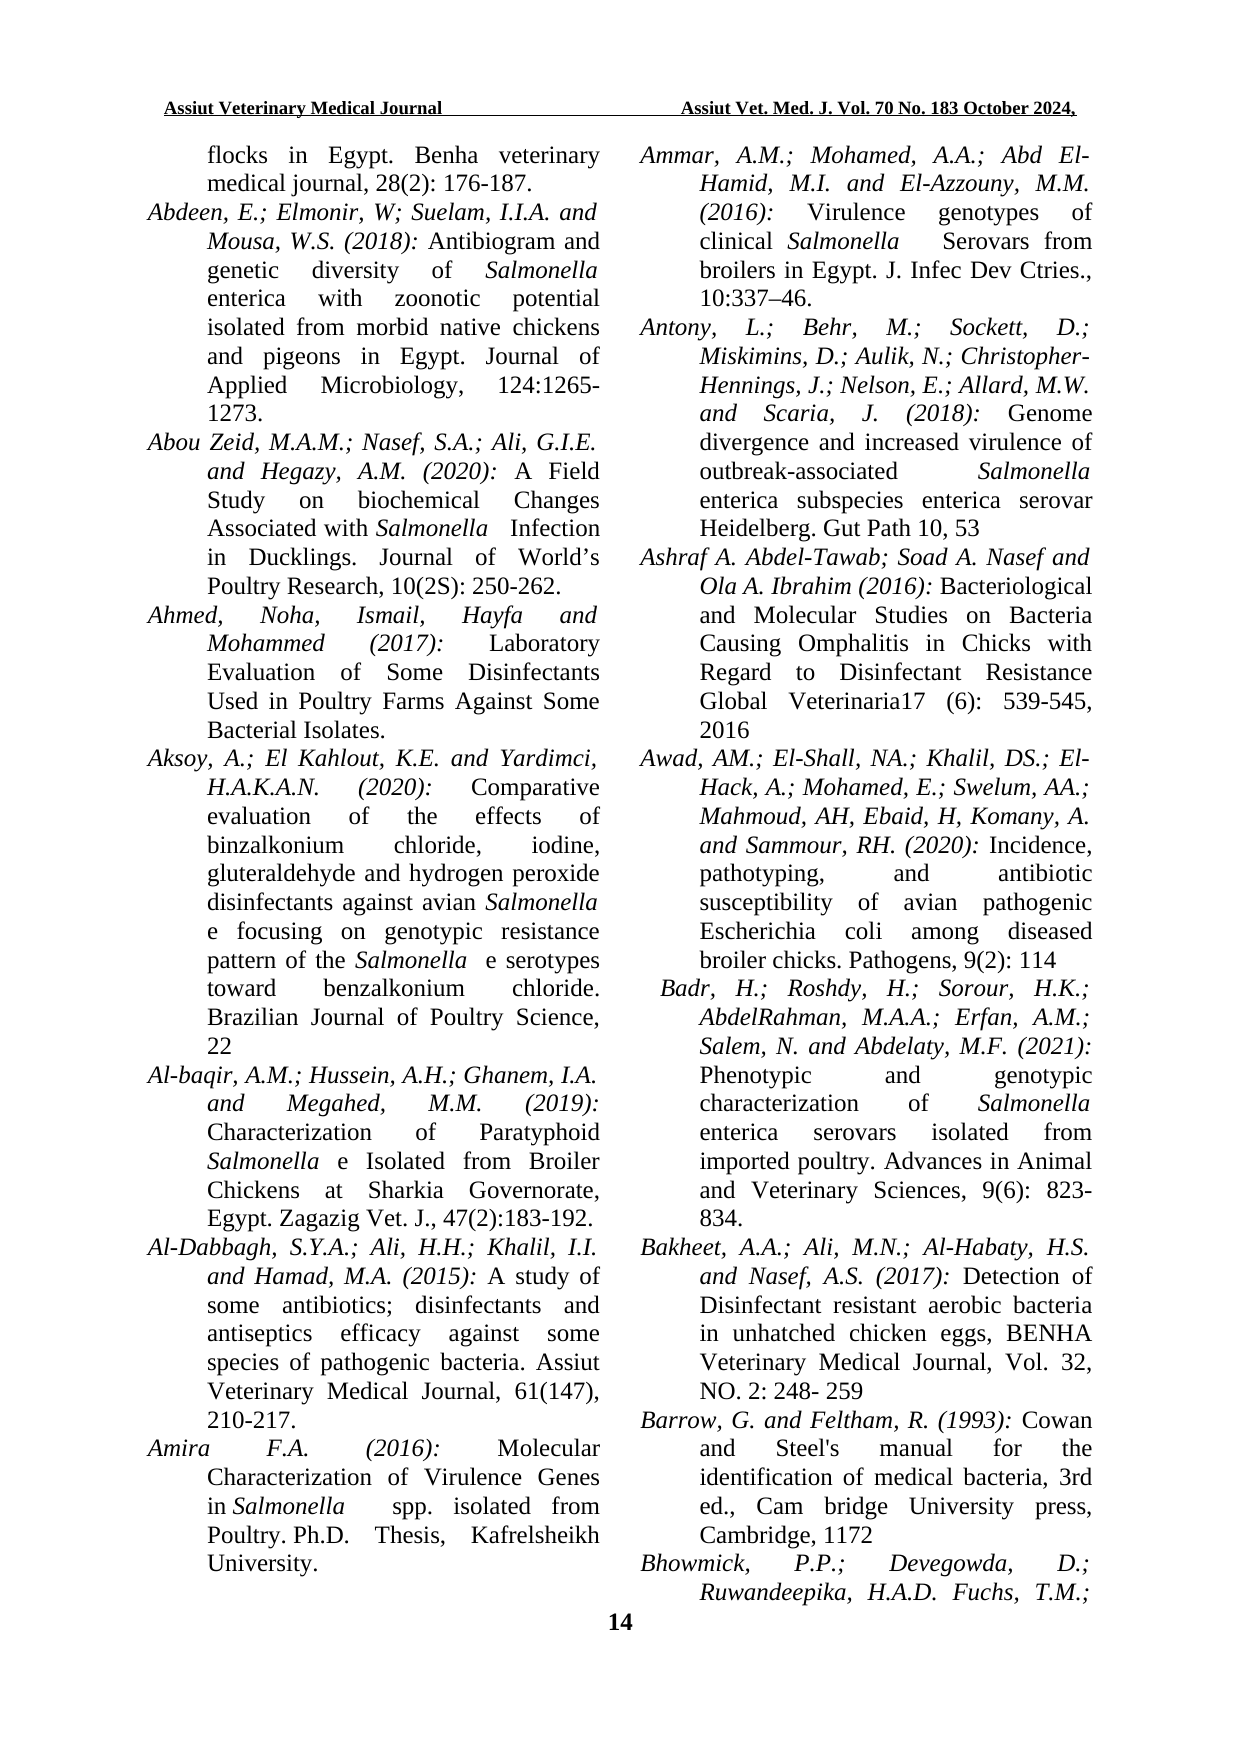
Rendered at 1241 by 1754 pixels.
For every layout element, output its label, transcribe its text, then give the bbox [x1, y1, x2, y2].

text Awad, AM.; El-Shall, NA.; Khalil, DS.; El-Hack, A.; Mohamed, E.; Swelum, AA.; Mahmoud, AH, Ebaid, H, Komany, A. and Sammour, RH. (2020): Incidence, pathotyping, and antibiotic susceptibility of avian pathogenic Escherichia coli among diseased broiler chicks. Pathogens, 9(2): 114 [640, 743, 1092, 973]
text Ashraf A. Abdel-Tawab; Soad A. Nasef and Ola A. Ibrahim (2016): Bacteriological and Molecular Studies on Bacteria Causing Omphalitis in Chicks with Regard to Disinfectant Resistance Global Veterinaria17 (6): 539-545, 2016 [640, 542, 1092, 743]
text Amira F.A. (2016): Molecular Characterization of Virulence Genes in Salmonella spp. isolated from Poultry. Ph.D. Thesis, Kafrelsheikh University. [148, 1433, 600, 1577]
text Bakheet, A.A.; Ali, M.N.; Al-Habaty, H.S. and Nasef, A.S. (2017): Detection of Disinfectant resistant aerobic bacteria in unhatched chicken eggs, BENHA Veterinary Medical Journal, Vol. 32, NO. 2: 248- 259 [640, 1232, 1092, 1405]
text Barrow, G. and Feltham, R. (1993): Cowan and Steel's manual for the identification of medical bacteria, 3rd ed., Cam bridge University press, Cambridge, 1172 [640, 1405, 1092, 1548]
text Aksoy, A.; El Kahlout, K.E. and Yardimci, H.A.K.A.N. (2020): Comparative evaluation of the effects of binzalkonium chloride, iodine, gluteraldehyde and hydrogen peroxide disinfectants against avian Salmonella e focusing on genotypic resistance pattern of the Salmonella e serotypes toward benzalkonium chloride. Brazilian Journal of Poultry Science, 22 [148, 743, 600, 1060]
text Antony, L.; Behr, M.; Sockett, D.; Miskimins, D.; Aulik, N.; Christopher-Hennings, J.; Nelson, E.; Allard, M.W. and Scaria, J. (2018): Genome divergence and increased virulence of outbreak-associated Salmonella enterica subspecies enterica serovar Heidelberg. Gut Path 10, 53 [640, 312, 1092, 542]
text Badr, H.; Roshdy, H.; Sorour, H.K.; AbdelRahman, M.A.A.; Erfan, A.M.; Salem, N. and Abdelaty, M.F. (2021): Phenotypic and genotypic characterization of Salmonella enterica serovars isolated from imported poultry. Advances in Animal and Veterinary Sciences, 9(6): 823-834. [640, 973, 1092, 1232]
text Al-Dabbagh, S.Y.A.; Ali, H.H.; Khalil, I.I. and Hamad, M.A. (2015): A study of some antibiotics; disinfectants and antiseptics efficacy against some species of pathogenic bacteria. Assiut Veterinary Medical Journal, 61(147), 210-217. [148, 1232, 600, 1433]
text Abou Zeid, M.A.M.; Nasef, S.A.; Ali, G.I.E. and Hegazy, A.M. (2020): A Field Study on biochemical Changes Associated with Salmonella Infection in Ducklings. Journal of World’s Poultry Research, 10(2S): 250-262. [148, 427, 600, 600]
text Ammar, A.M.; Mohamed, A.A.; Abd El-Hamid, M.I. and El-Azzouny, M.M. (2016): Virulence genotypes of clinical Salmonella Serovars from broilers in Egypt. J. Infec Dev Ctries., 10:337–46. [640, 140, 1092, 312]
text Ahmed, Noha, Ismail, Hayfa and Mohammed (2017): Laboratory Evaluation of Some Disinfectants Used in Poultry Farms Against Some Bacterial Isolates. [148, 600, 600, 743]
text Abdeen, E.; Elmonir, W; Suelam, I.I.A. and Mousa, W.S. (2018): Antibiogram and genetic diversity of Salmonella enterica with zoonotic potential isolated from morbid native chickens and pigeons in Egypt. Journal of Applied Microbiology, 124:1265-1273. [148, 197, 600, 427]
text Al-baqir, A.M.; Hussein, A.H.; Ghanem, I.A. and Megahed, M.M. (2019): Characterization of Paratyphoid Salmonella e Isolated from Broiler Chickens at Sharkia Governorate, Egypt. Zagazig Vet. J., 47(2):183-192. [148, 1060, 600, 1232]
